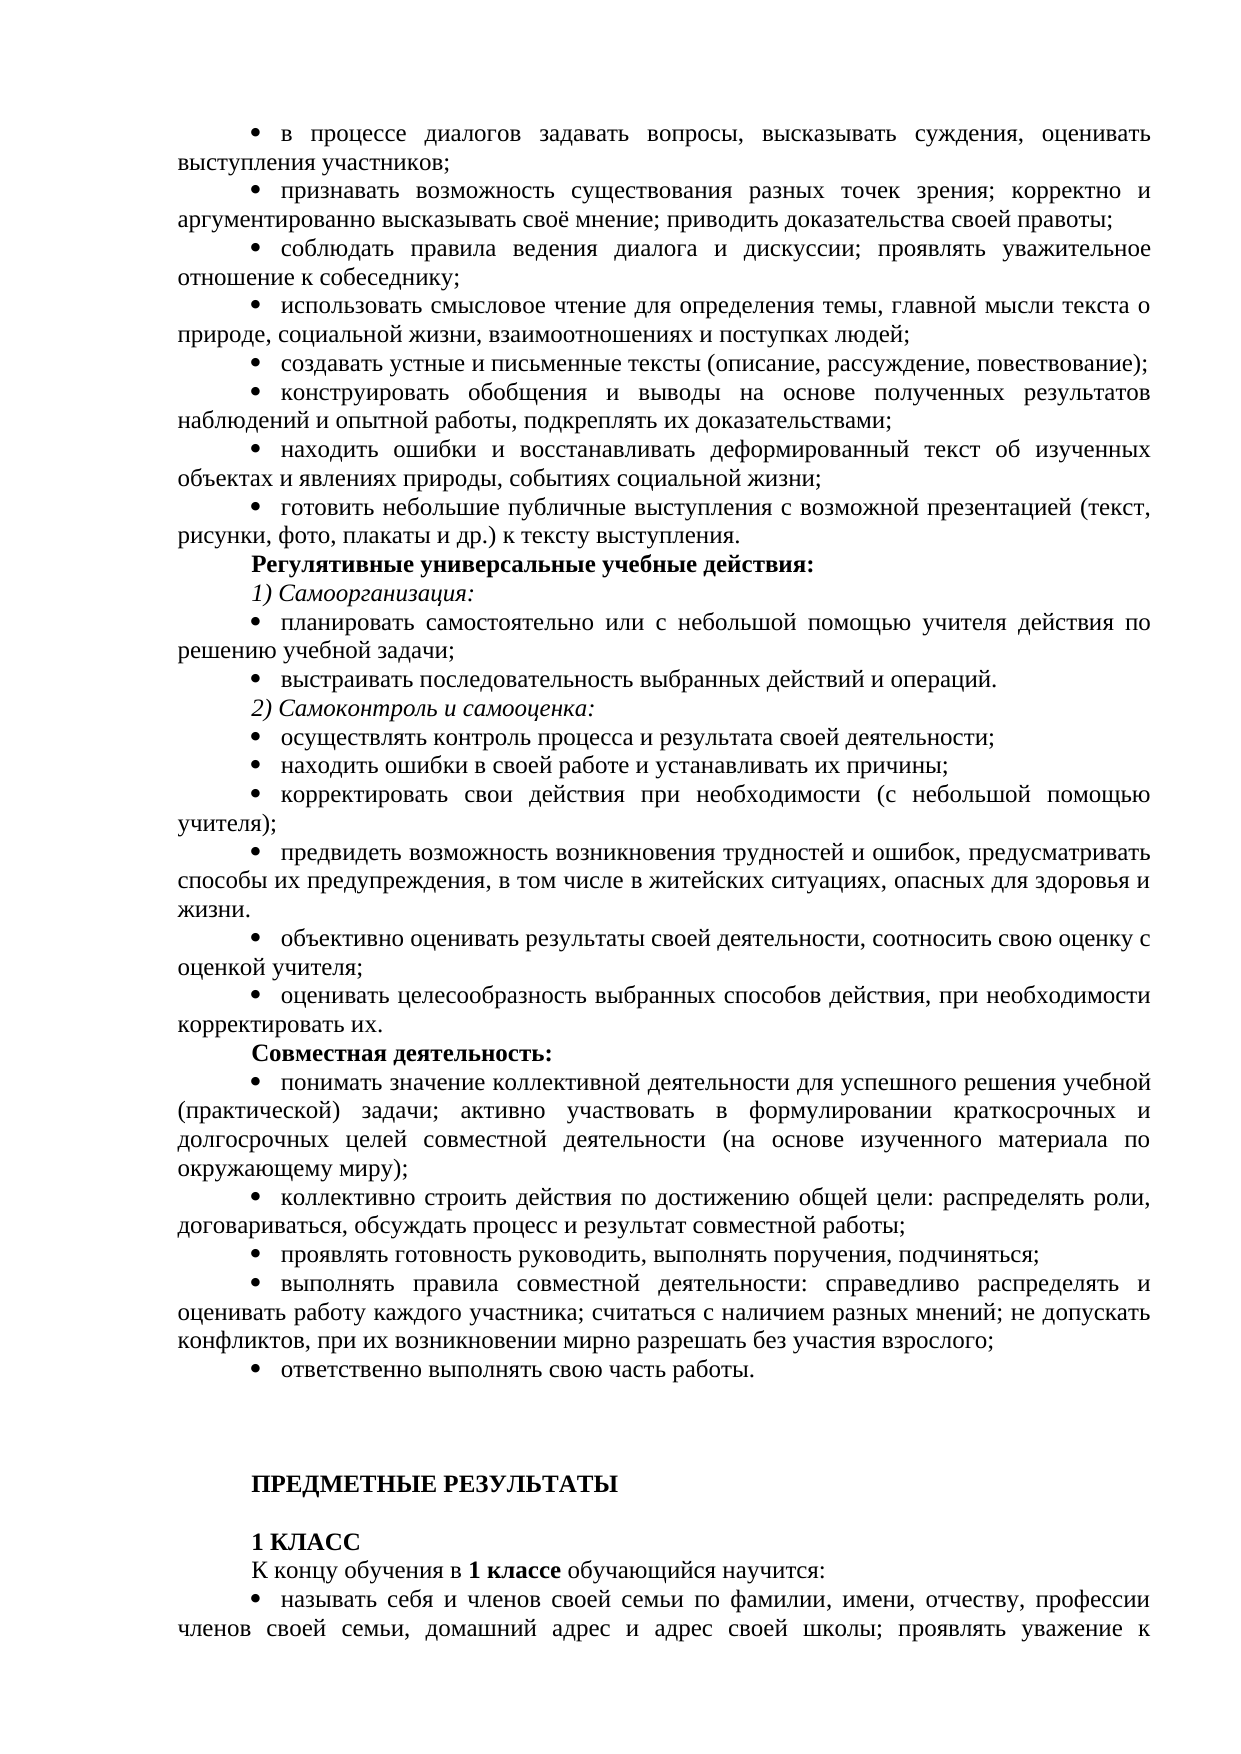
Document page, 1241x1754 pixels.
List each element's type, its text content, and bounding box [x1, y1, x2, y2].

list признавать возможность существования разных точек зрения; корректно и аргументированно высказывать своё мнение; приводить доказательства своей правоты; [177, 176, 1152, 233]
list объективно оценивать результаты своей деятельности, соотносить свою оценку с оценкой учителя; [177, 923, 1152, 981]
list находить ошибки и восстанавливать деформированный текст об изученных объектах и явлениях природы, событиях социальной жизни; [177, 434, 1152, 492]
list выстраивать последовательность выбранных действий и операций. [177, 664, 1152, 693]
text Совместная деятельность: [177, 1038, 1152, 1067]
list оценивать целесообразность выбранных способов действия, при необходимости корректировать их. [177, 981, 1152, 1038]
list выполнять правила совместной деятельности: справедливо распределять и оценивать работу каждого участника; считаться с наличием разных мнений; не допускать конфликтов, при их возникновении мирно разрешать без участия взрослого; [177, 1268, 1152, 1354]
list ответственно выполнять свою часть работы. [177, 1354, 1152, 1383]
list коллективно строить действия по достижению общей цели: распределять роли, договариваться, обсуждать процесс и результат совместной работы; [177, 1182, 1152, 1239]
list в процессе диалогов задавать вопросы, высказывать суждения, оценивать выступления участников; [177, 118, 1152, 176]
text 1 КЛАСС [177, 1527, 1152, 1556]
list планировать самостоятельно или с небольшой помощью учителя действия по решению учебной задачи; [177, 607, 1152, 664]
list понимать значение коллективной деятельности для успешного решения учебной (практической) задачи; активно участвовать в формулировании краткосрочных и долгосрочных целей совместной деятельности (на основе изученного материала по окружающему миру); [177, 1067, 1152, 1182]
list создавать устные и письменные тексты (описание, рассуждение, повествование); [177, 348, 1152, 377]
list корректировать свои действия при необходимости (с небольшой помощью учителя); [177, 779, 1152, 837]
list конструировать обобщения и выводы на основе полученных результатов наблюдений и опытной работы, подкреплять их доказательствами; [177, 377, 1152, 434]
list осуществлять контроль процесса и результата своей деятельности; [177, 722, 1152, 751]
text Регулятивные универсальные учебные действия: [177, 549, 1152, 578]
text К концу обучения в 1 классе обучающийся научится: [177, 1556, 1152, 1584]
list проявлять готовность руководить, выполнять поручения, подчиняться; [177, 1239, 1152, 1268]
list готовить небольшие публичные выступления с возможной презентацией (текст, рисунки, фото, плакаты и др.) к тексту выступления. [177, 492, 1152, 549]
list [177, 1584, 1152, 1642]
list предвидеть возможность возникновения трудностей и ошибок, предусматривать способы их предупреждения, в том числе в житейских ситуациях, опасных для здоровья и жизни. [177, 837, 1152, 923]
list соблюдать правила ведения диалога и дискуссии; проявлять уважительное отношение к собеседнику; [177, 233, 1152, 291]
text 2) Самоконтроль и самооценка: [177, 693, 1152, 722]
text ПРЕДМЕТНЫЕ РЕЗУЛЬТАТЫ [177, 1469, 1152, 1498]
list использовать смысловое чтение для определения темы, главной мысли текста о природе, социальной жизни, взаимоотношениях и поступках людей; [177, 291, 1152, 348]
text 1) Самоорганизация: [177, 578, 1152, 607]
list находить ошибки в своей работе и устанавливать их причины; [177, 751, 1152, 779]
